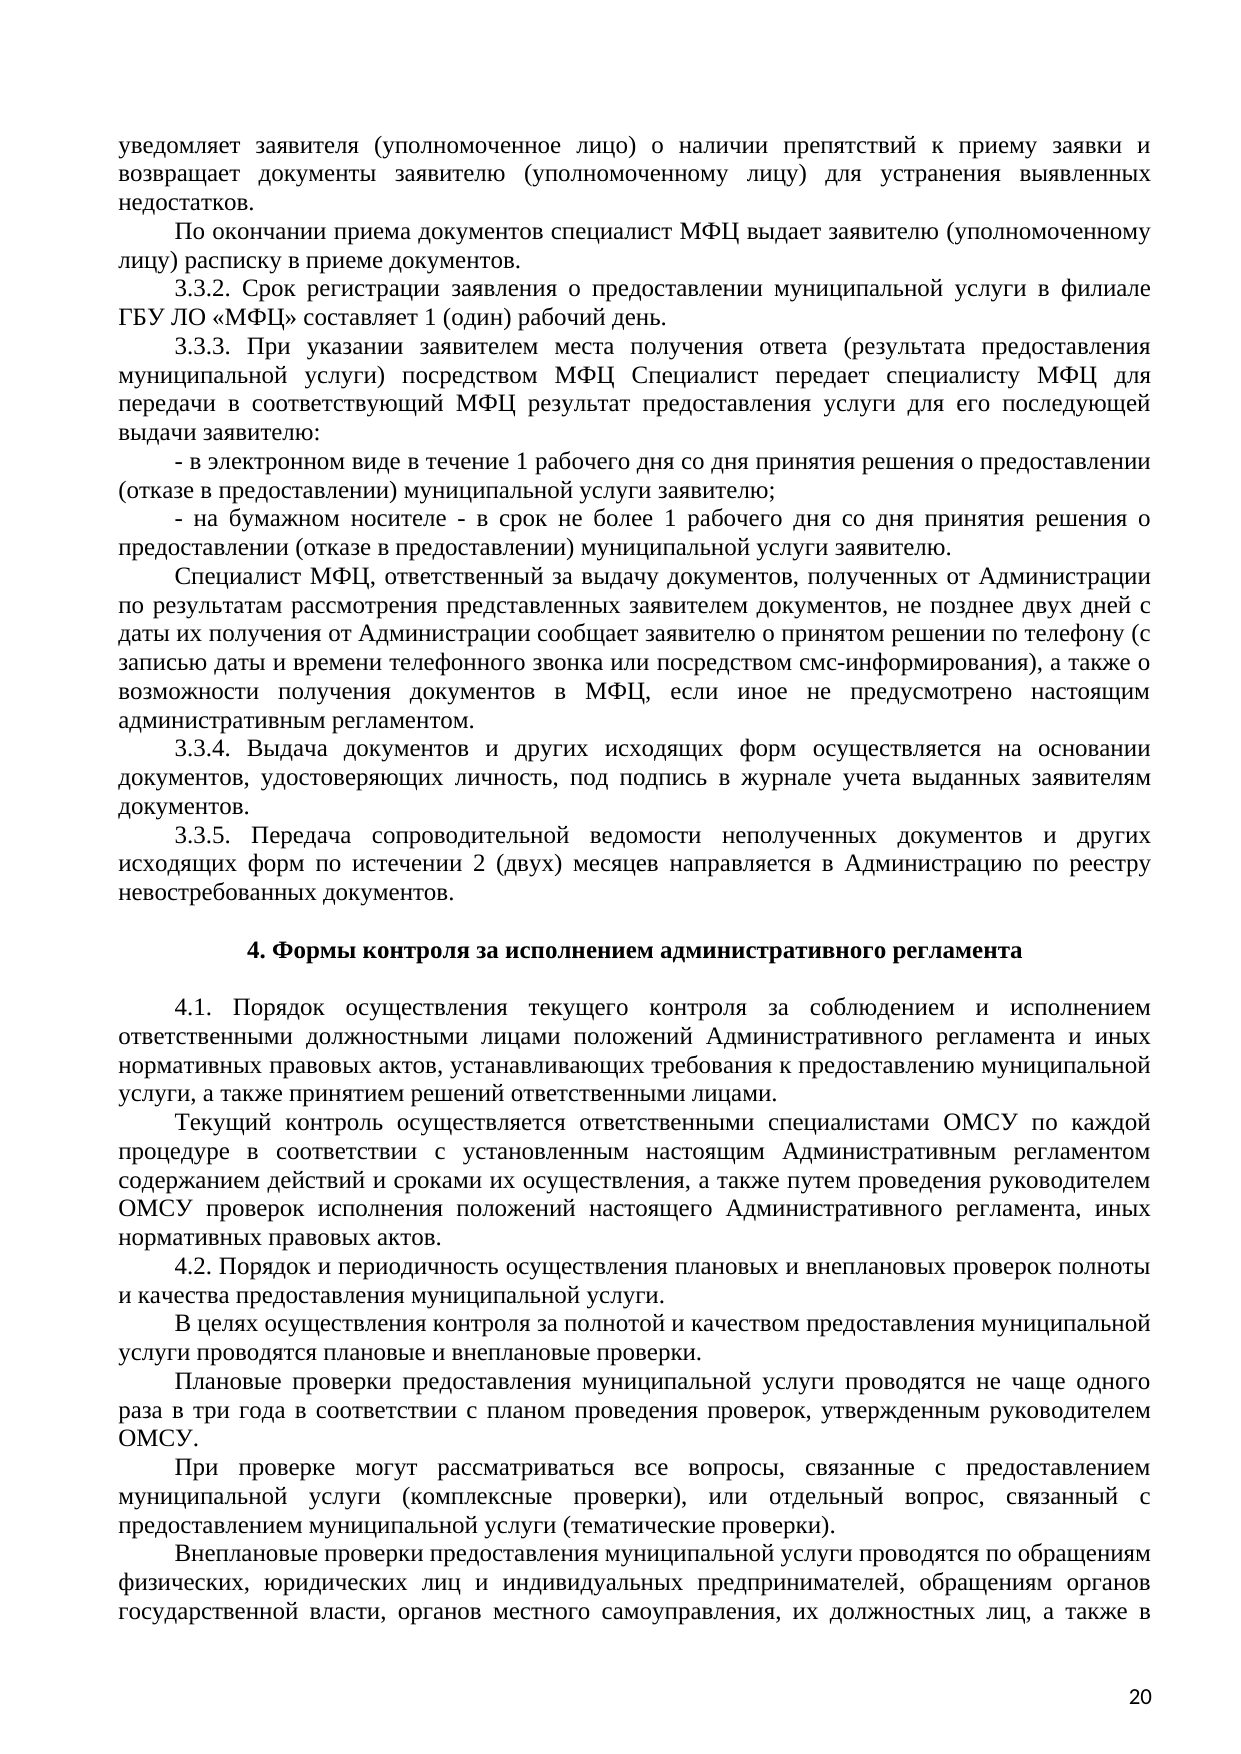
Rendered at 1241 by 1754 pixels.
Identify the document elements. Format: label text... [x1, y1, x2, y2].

text 4. Формы контроля за исполнением административного регламента [118, 935, 1152, 963]
text По окончании приема документов специалист МФЦ выдает заявителю (уполномоченному лицу) расписку в приеме документов. [118, 216, 1152, 273]
text 3.3.5. Передача сопроводительной ведомости неполученных документов и других исходящих форм по истечении 2 (двух) месяцев направляется в Администрацию по реестру невостребованных документов. [118, 820, 1152, 906]
text В целях осуществления контроля за полнотой и качеством предоставления муниципальной услуги проводятся плановые и внеплановые проверки. [118, 1308, 1152, 1366]
text 3.3.2. Срок регистрации заявления о предоставлении муниципальной услуги в филиале ГБУ ЛО «МФЦ» составляет 1 (один) рабочий день. [118, 273, 1152, 331]
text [118, 130, 1152, 216]
text Специалист МФЦ, ответственный за выдачу документов, полученных от Администрации по результатам рассмотрения представленных заявителем документов, не позднее двух дней с даты их получения от Администрации сообщает заявителю о принятом решении по телефону (с записью даты и времени телефонного звонка или посредством смс-информирования), а также о возможности получения документов в МФЦ, если иное не предусмотрено настоящим административным регламентом. [118, 561, 1152, 733]
text 4.2. Порядок и периодичность осуществления плановых и внеплановых проверок полноты и качества предоставления муниципальной услуги. [118, 1251, 1152, 1308]
text При проверке могут рассматриваться все вопросы, связанные с предоставлением муниципальной услуги (комплексные проверки), или отдельный вопрос, связанный с предоставлением муниципальной услуги (тематические проверки). [118, 1452, 1152, 1538]
text - в электронном виде в течение 1 рабочего дня со дня принятия решения о предоставлении (отказе в предоставлении) муниципальной услуги заявителю; [118, 446, 1152, 503]
text 3.3.3. При указании заявителем места получения ответа (результата предоставления муниципальной услуги) посредством МФЦ Специалист передает специалисту МФЦ для передачи в соответствующий МФЦ результат предоставления услуги для его последующей выдачи заявителю: [118, 331, 1152, 446]
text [118, 1538, 1152, 1625]
text 3.3.4. Выдача документов и других исходящих форм осуществляется на основании документов, удостоверяющих личность, под подпись в журнале учета выданных заявителям документов. [118, 733, 1152, 820]
text - на бумажном носителе - в срок не более 1 рабочего дня со дня принятия решения о предоставлении (отказе в предоставлении) муниципальной услуги заявителю. [118, 503, 1152, 561]
text 4.1. Порядок осуществления текущего контроля за соблюдением и исполнением ответственными должностными лицами положений Административного регламента и иных нормативных правовых актов, устанавливающих требования к предоставлению муниципальной услуги, а также принятием решений ответственными лицами. [118, 992, 1152, 1107]
text Текущий контроль осуществляется ответственными специалистами ОМСУ по каждой процедуре в соответствии с установленным настоящим Административным регламентом содержанием действий и сроками их осуществления, а также путем проведения руководителем ОМСУ проверок исполнения положений настоящего Административного регламента, иных нормативных правовых актов. [118, 1107, 1152, 1251]
text Плановые проверки предоставления муниципальной услуги проводятся не чаще одного раза в три года в соответствии с планом проведения проверок, утвержденным руководителем ОМСУ. [118, 1366, 1152, 1452]
